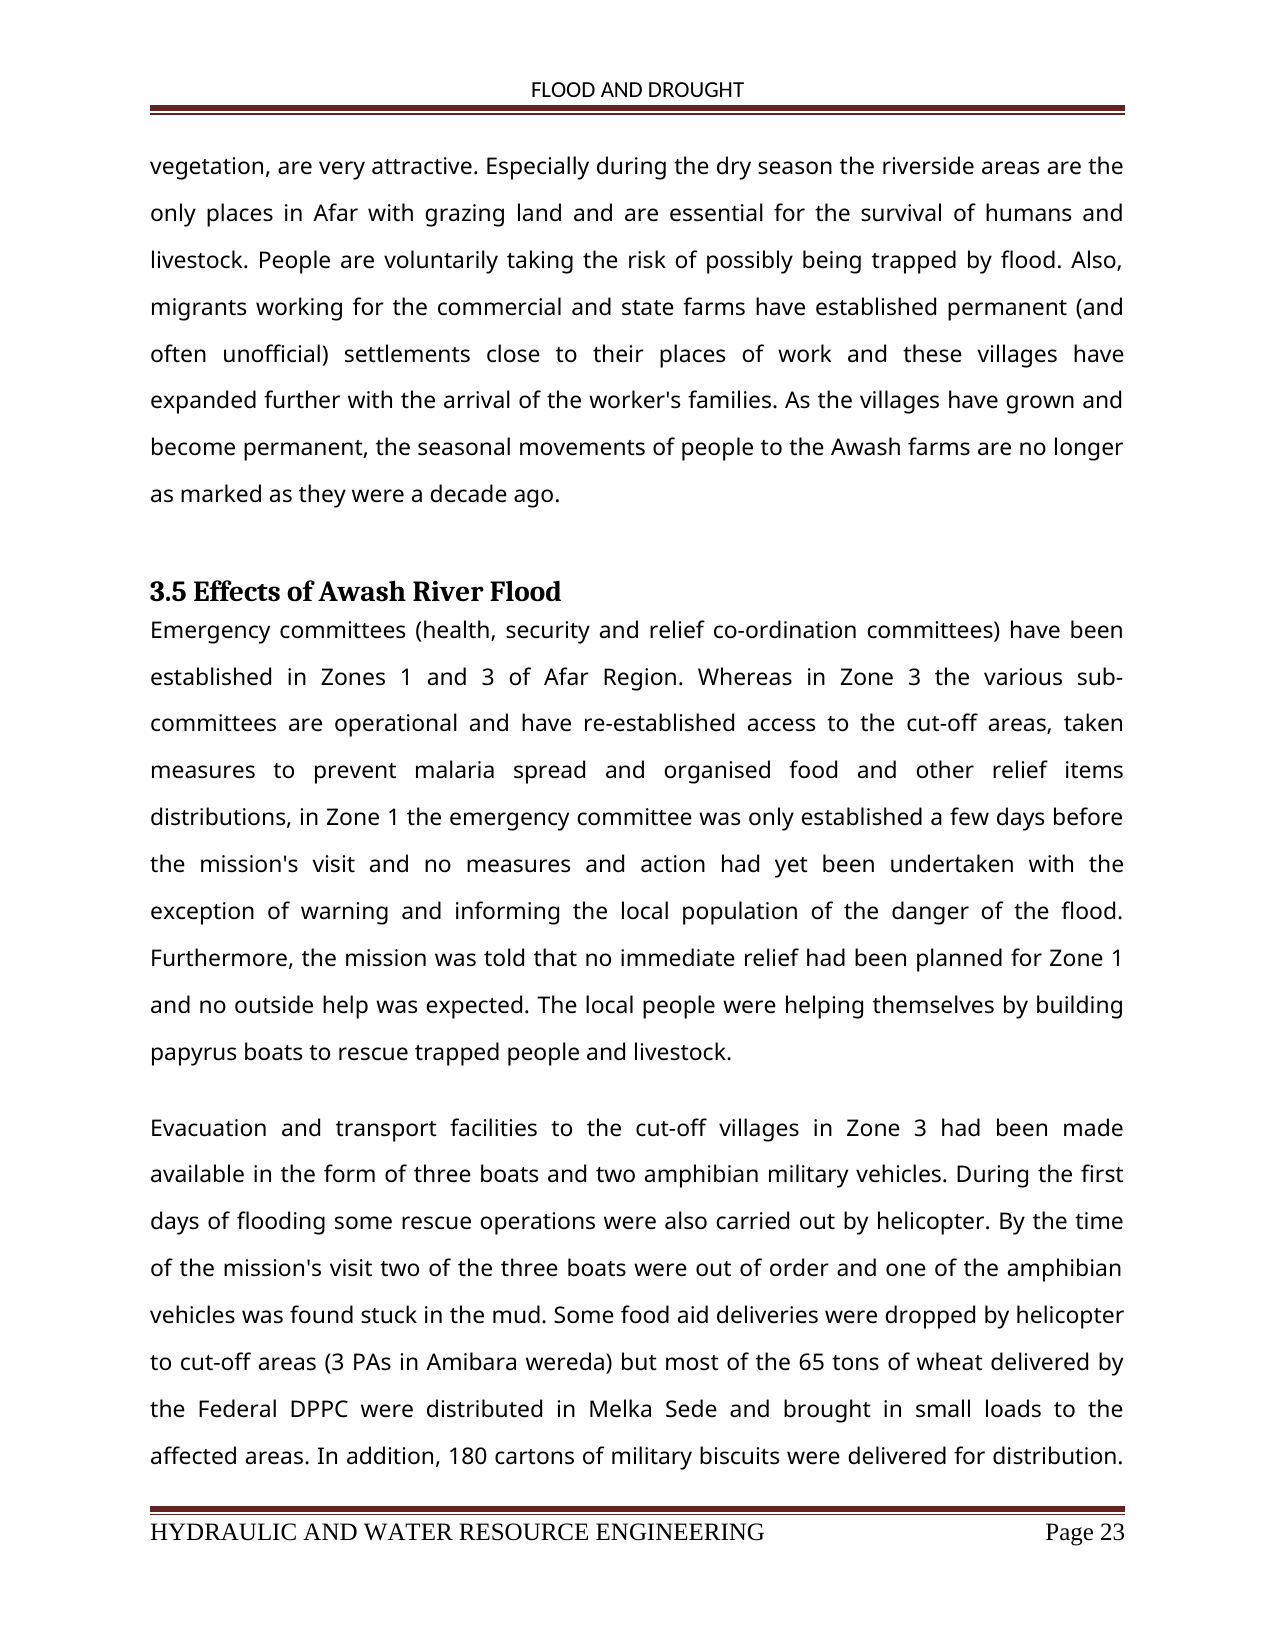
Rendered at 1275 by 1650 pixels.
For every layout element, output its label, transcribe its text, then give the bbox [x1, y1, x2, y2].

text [150, 1111, 1125, 1471]
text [150, 150, 1125, 509]
subtitle 3.5 Effects of Awash River Flood [150, 575, 1125, 608]
text Emergency committees (health, security and relief co-ordination committees) have been established in Zones 1 and 3 of Afar Region. Whereas in Zone 3 the various sub-committees are operational and have re-established access to the cut-off areas, taken measures to prevent malaria spread and organised food and other relief items distributions, in Zone 1 the emergency committee was only established a few days before the mission's visit and no measures and action had yet been undertaken with the exception of warning and informing the local population of the danger of the flood. Furthermore, the mission was told that no immediate relief had been planned for Zone 1 and no outside help was expected. The local people were helping themselves by building papyrus boats to rescue trapped people and livestock. [150, 613, 1125, 1067]
